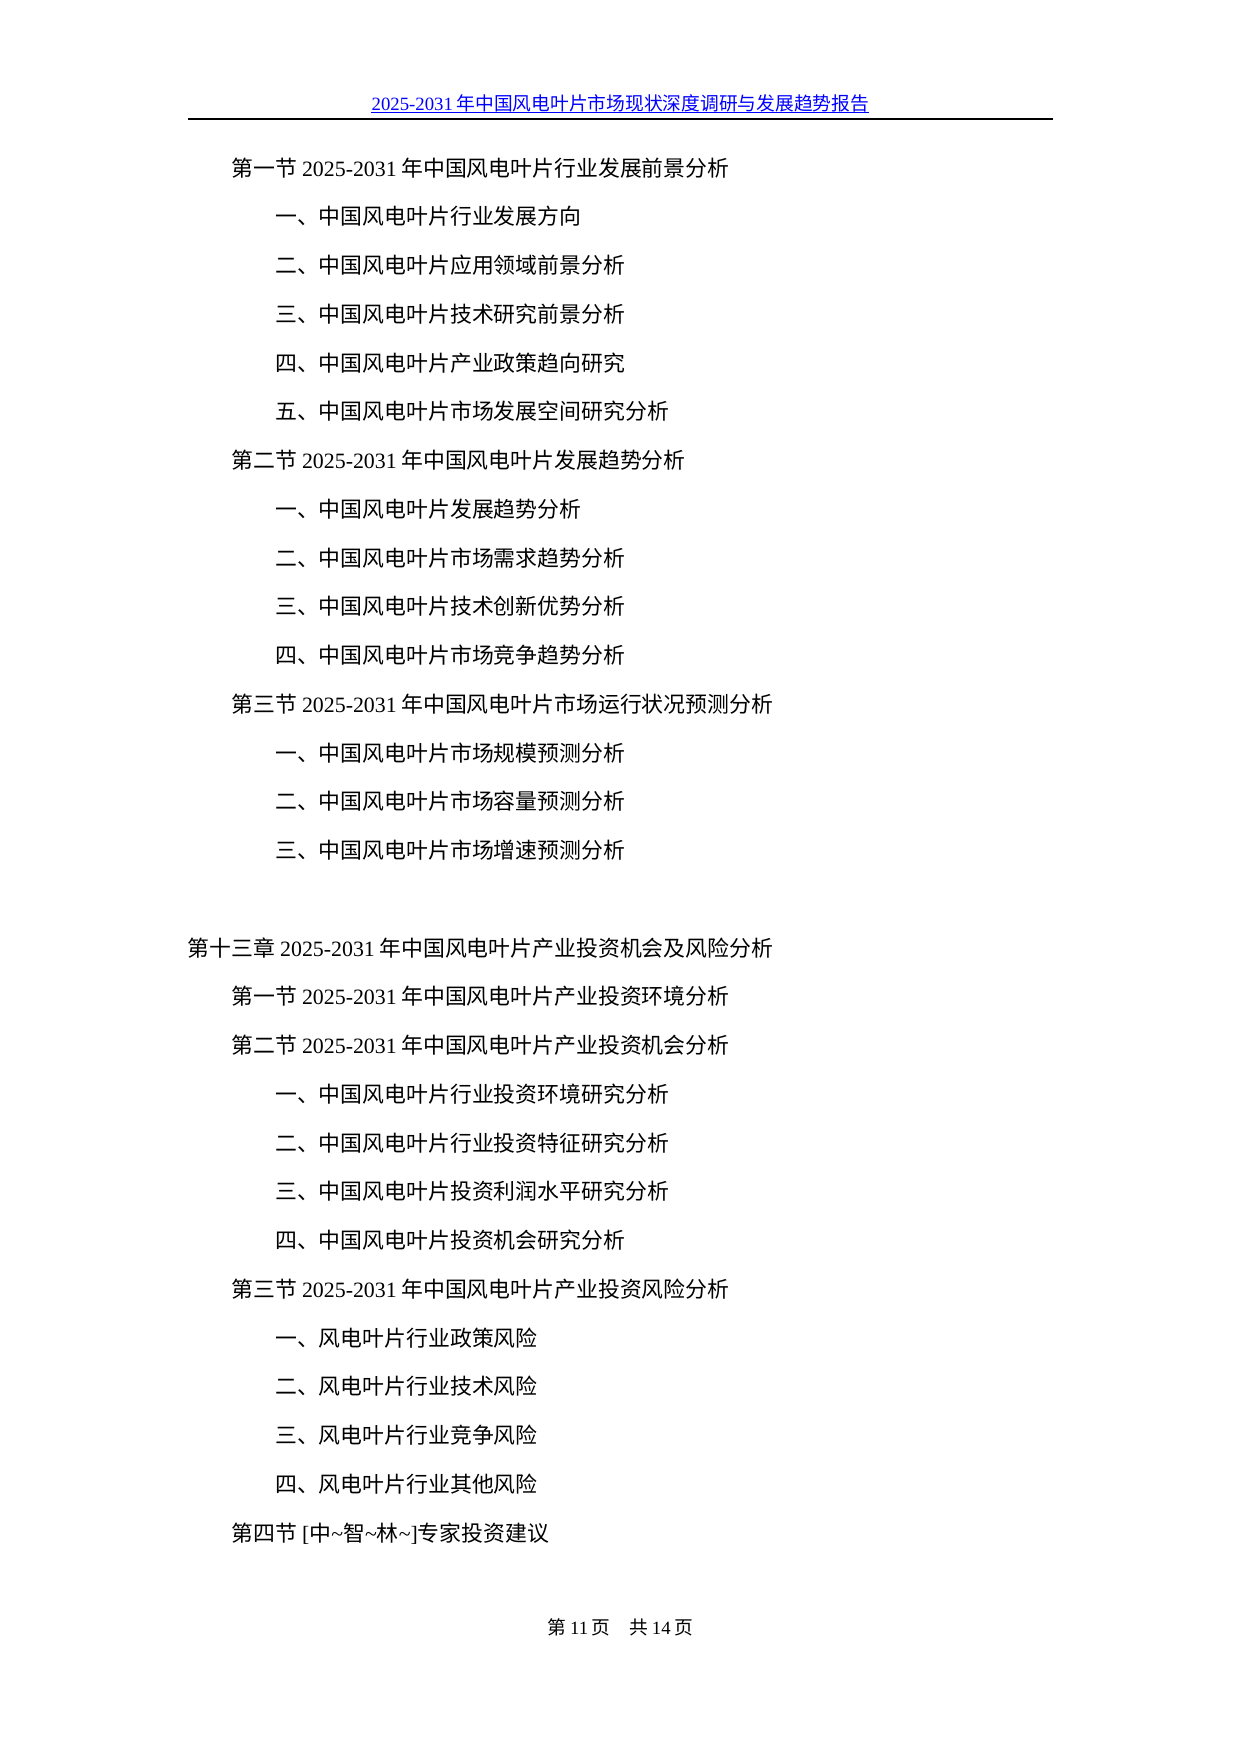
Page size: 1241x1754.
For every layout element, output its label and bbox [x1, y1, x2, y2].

text [187, 150, 1053, 1548]
